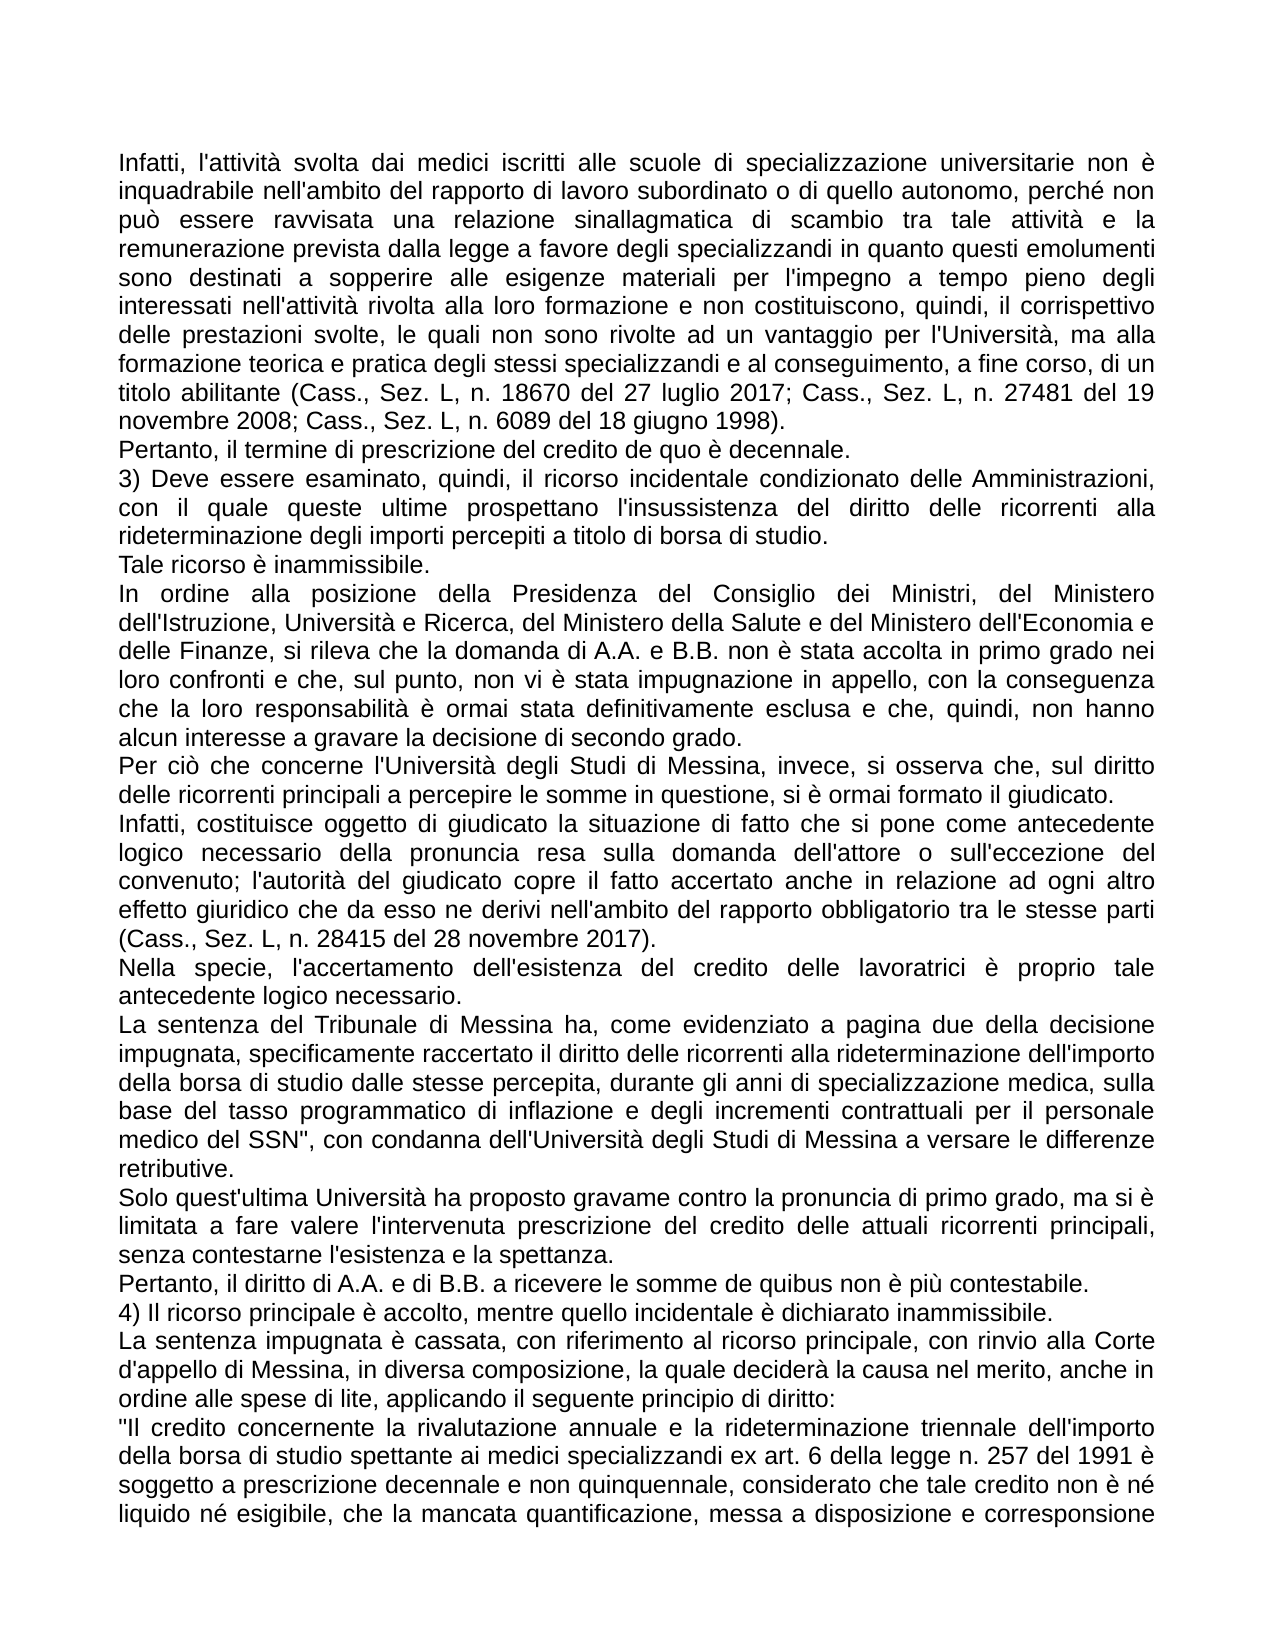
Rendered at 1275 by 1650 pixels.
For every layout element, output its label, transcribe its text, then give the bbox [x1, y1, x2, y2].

text 3) Deve essere esaminato, quindi, il ricorso incidentale condizionato delle Amministrazioni, con il quale queste ultime prospettano l'insussistenza del diritto delle ricorrenti alla rideterminazione degli importi percepiti a titolo di borsa di studio. [118, 464, 1157, 550]
text Tale ricorso è inammissibile. [118, 550, 1157, 579]
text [118, 1413, 1157, 1528]
text La sentenza impugnata è cassata, con riferimento al ricorso principale, con rinvio alla Corte d'appello di Messina, in diversa composizione, la quale deciderà la causa nel merito, anche in ordine alle spese di lite, applicando il seguente principio di diritto: [118, 1326, 1157, 1413]
text Per ciò che concerne l'Università degli Studi di Messina, invece, si osserva che, sul diritto delle ricorrenti principali a percepire le somme in questione, si è ormai formato il giudicato. [118, 751, 1157, 809]
text Pertanto, il termine di prescrizione del credito de quo è decennale. [118, 435, 1157, 464]
text Infatti, l'attività svolta dai medici iscritti alle scuole di specializzazione universitarie non è inquadrabile nell'ambito del rapporto di lavoro subordinato o di quello autonomo, perché non può essere ravvisata una relazione sinallagmatica di scambio tra tale attività e la remunerazione prevista dalla legge a favore degli specializzandi in quanto questi emolumenti sono destinati a sopperire alle esigenze materiali per l'impegno a tempo pieno degli interessati nell'attività rivolta alla loro formazione e non costituiscono, quindi, il corrispettivo delle prestazioni svolte, le quali non sono rivolte ad un vantaggio per l'Università, ma alla formazione teorica e pratica degli stessi specializzandi e al conseguimento, a fine corso, di un titolo abilitante (Cass., Sez. L, n. 18670 del 27 luglio 2017; Cass., Sez. L, n. 27481 del 19 novembre 2008; Cass., Sez. L, n. 6089 del 18 giugno 1998). [118, 148, 1157, 435]
text Nella specie, l'accertamento dell'esistenza del credito delle lavoratrici è proprio tale antecedente logico necessario. [118, 953, 1157, 1010]
text Infatti, costituisce oggetto di giudicato la situazione di fatto che si pone come antecedente logico necessario della pronuncia resa sulla domanda dell'attore o sull'eccezione del convenuto; l'autorità del giudicato copre il fatto accertato anche in relazione ad ogni altro effetto giuridico che da esso ne derivi nell'ambito del rapporto obbligatorio tra le stesse parti (Cass., Sez. L, n. 28415 del 28 novembre 2017). [118, 809, 1157, 953]
text In ordine alla posizione della Presidenza del Consiglio dei Ministri, del Ministero dell'Istruzione, Università e Ricerca, del Ministero della Salute e del Ministero dell'Economia e delle Finanze, si rileva che la domanda di A.A. e B.B. non è stata accolta in primo grado nei loro confronti e che, sul punto, non vi è stata impugnazione in appello, con la conseguenza che la loro responsabilità è ormai stata definitivamente esclusa e che, quindi, non hanno alcun interesse a gravare la decisione di secondo grado. [118, 579, 1157, 751]
text Pertanto, il diritto di A.A. e di B.B. a ricevere le somme de quibus non è più contestabile. [118, 1269, 1157, 1298]
text Solo quest'ultima Università ha proposto gravame contro la pronuncia di primo grado, ma si è limitata a fare valere l'intervenuta prescrizione del credito delle attuali ricorrenti principali, senza contestarne l'esistenza e la spettanza. [118, 1183, 1157, 1269]
text La sentenza del Tribunale di Messina ha, come evidenziato a pagina due della decisione impugnata, specificamente raccertato il diritto delle ricorrenti alla rideterminazione dell'importo della borsa di studio dalle stesse percepita, durante gli anni di specializzazione medica, sulla base del tasso programmatico di inflazione e degli incrementi contrattuali per il personale medico del SSN", con condanna dell'Università degli Studi di Messina a versare le differenze retributive. [118, 1010, 1157, 1183]
text 4) Il ricorso principale è accolto, mentre quello incidentale è dichiarato inammissibile. [118, 1298, 1157, 1326]
